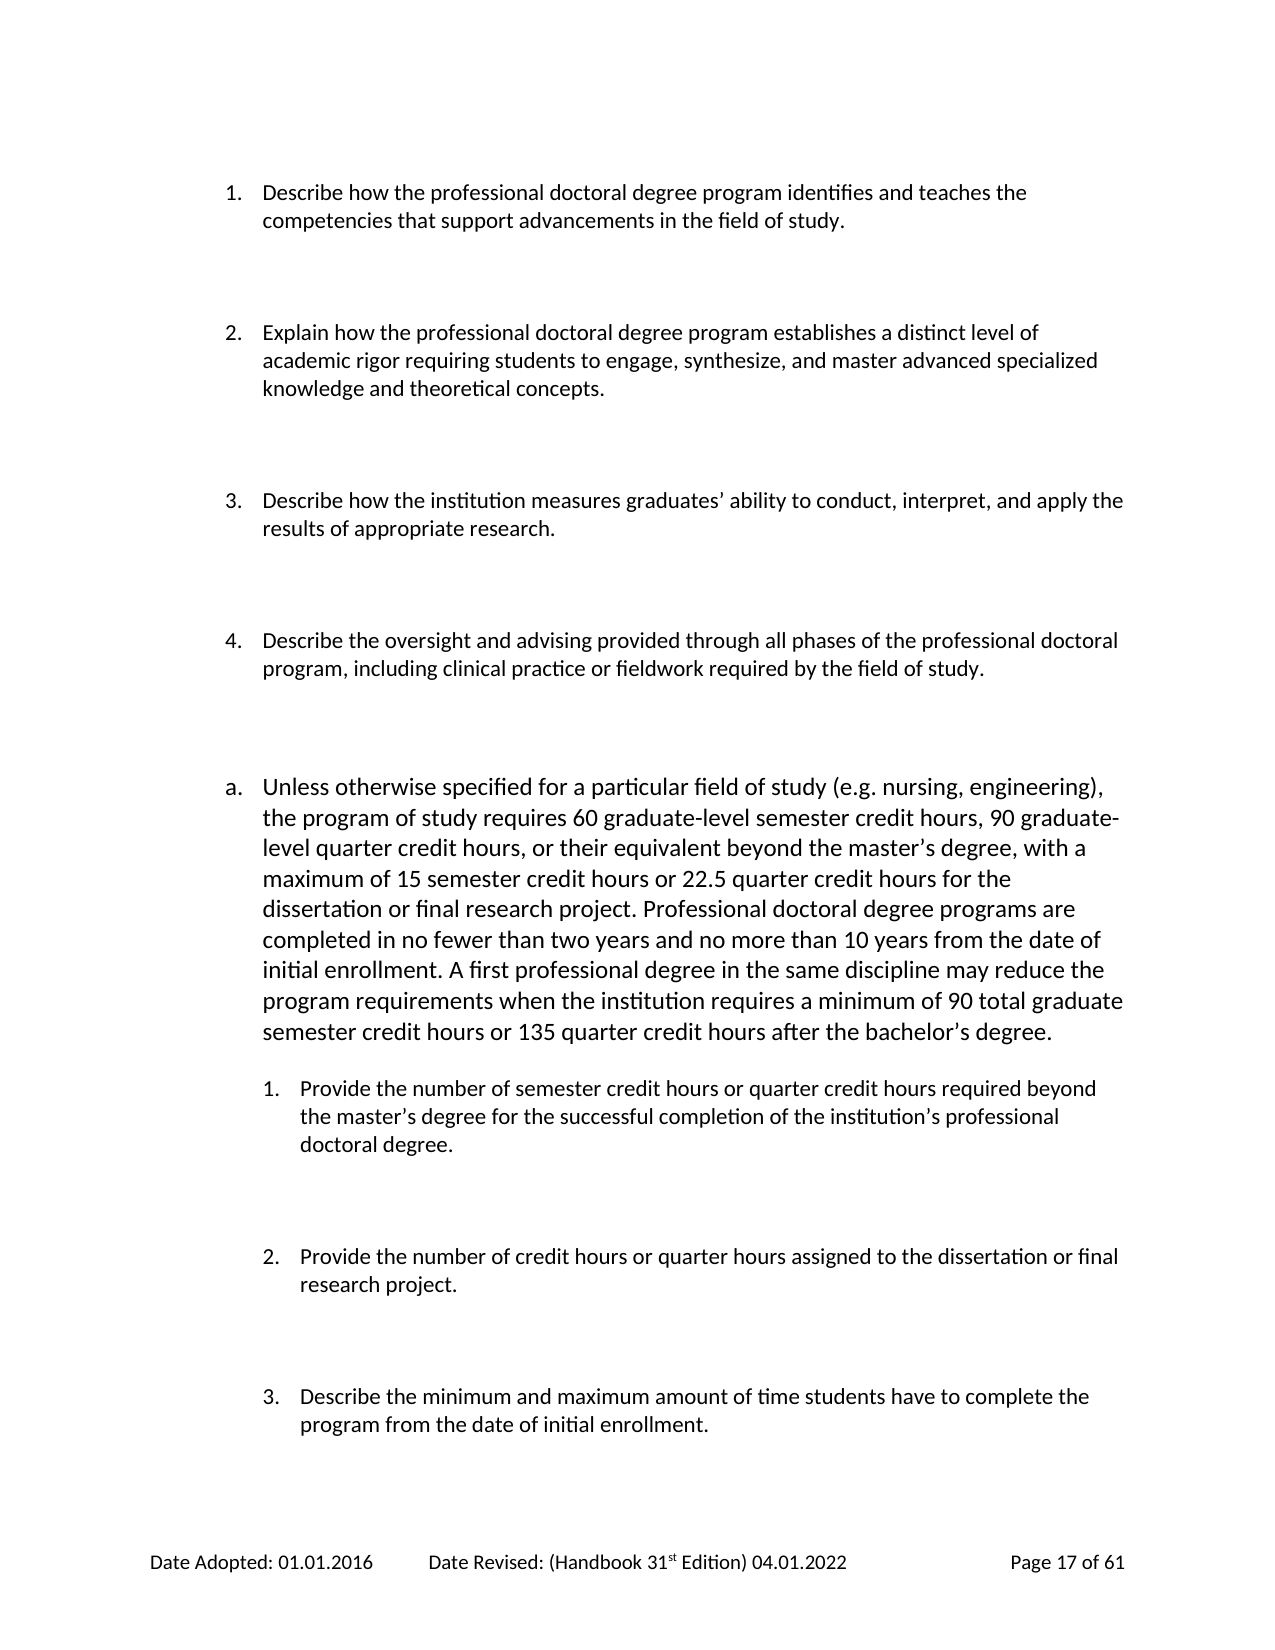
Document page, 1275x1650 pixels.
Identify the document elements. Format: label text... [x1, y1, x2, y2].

list Describe the minimum and maximum amount of time students have to complete the program from the date of initial enrollment. [262, 1382, 1125, 1494]
list Unless otherwise specified for a particular field of study (e.g. nursing, engineering), the program of study requires 60 graduate-level semester credit hours, 90 graduate-level quarter credit hours, or their equivalent beyond the master’s degree, with a maximum of 15 semester credit hours or 22.5 quarter credit hours for the dissertation or final research project. Professional doctoral degree programs are completed in no fewer than two years and no more than 10 years from the date of initial enrollment. A first professional degree in the same discipline may reduce the program requirements when the institution requires a minimum of 90 total graduate semester credit hours or 135 quarter credit hours after the bachelor’s degree. [225, 771, 1125, 1046]
list Describe how the professional doctoral degree program identifies and teaches the competencies that support advancements in the field of study. [225, 178, 1125, 318]
list Provide the number of credit hours or quarter hours assigned to the dissertation or final research project. [262, 1242, 1125, 1382]
list Provide the number of semester credit hours or quarter credit hours required beyond the master’s degree for the successful completion of the institution’s professional doctoral degree. [262, 1074, 1125, 1242]
list Describe the oversight and advising provided through all phases of the professional doctoral program, including clinical practice or fieldwork required by the field of study. [225, 626, 1125, 710]
list Explain how the professional doctoral degree program establishes a distinct level of academic rigor requiring students to engage, synthesize, and master advanced specialized knowledge and theoretical concepts. [225, 318, 1125, 430]
list Describe how the institution measures graduates’ ability to conduct, interpret, and apply the results of appropriate research. [225, 486, 1125, 542]
